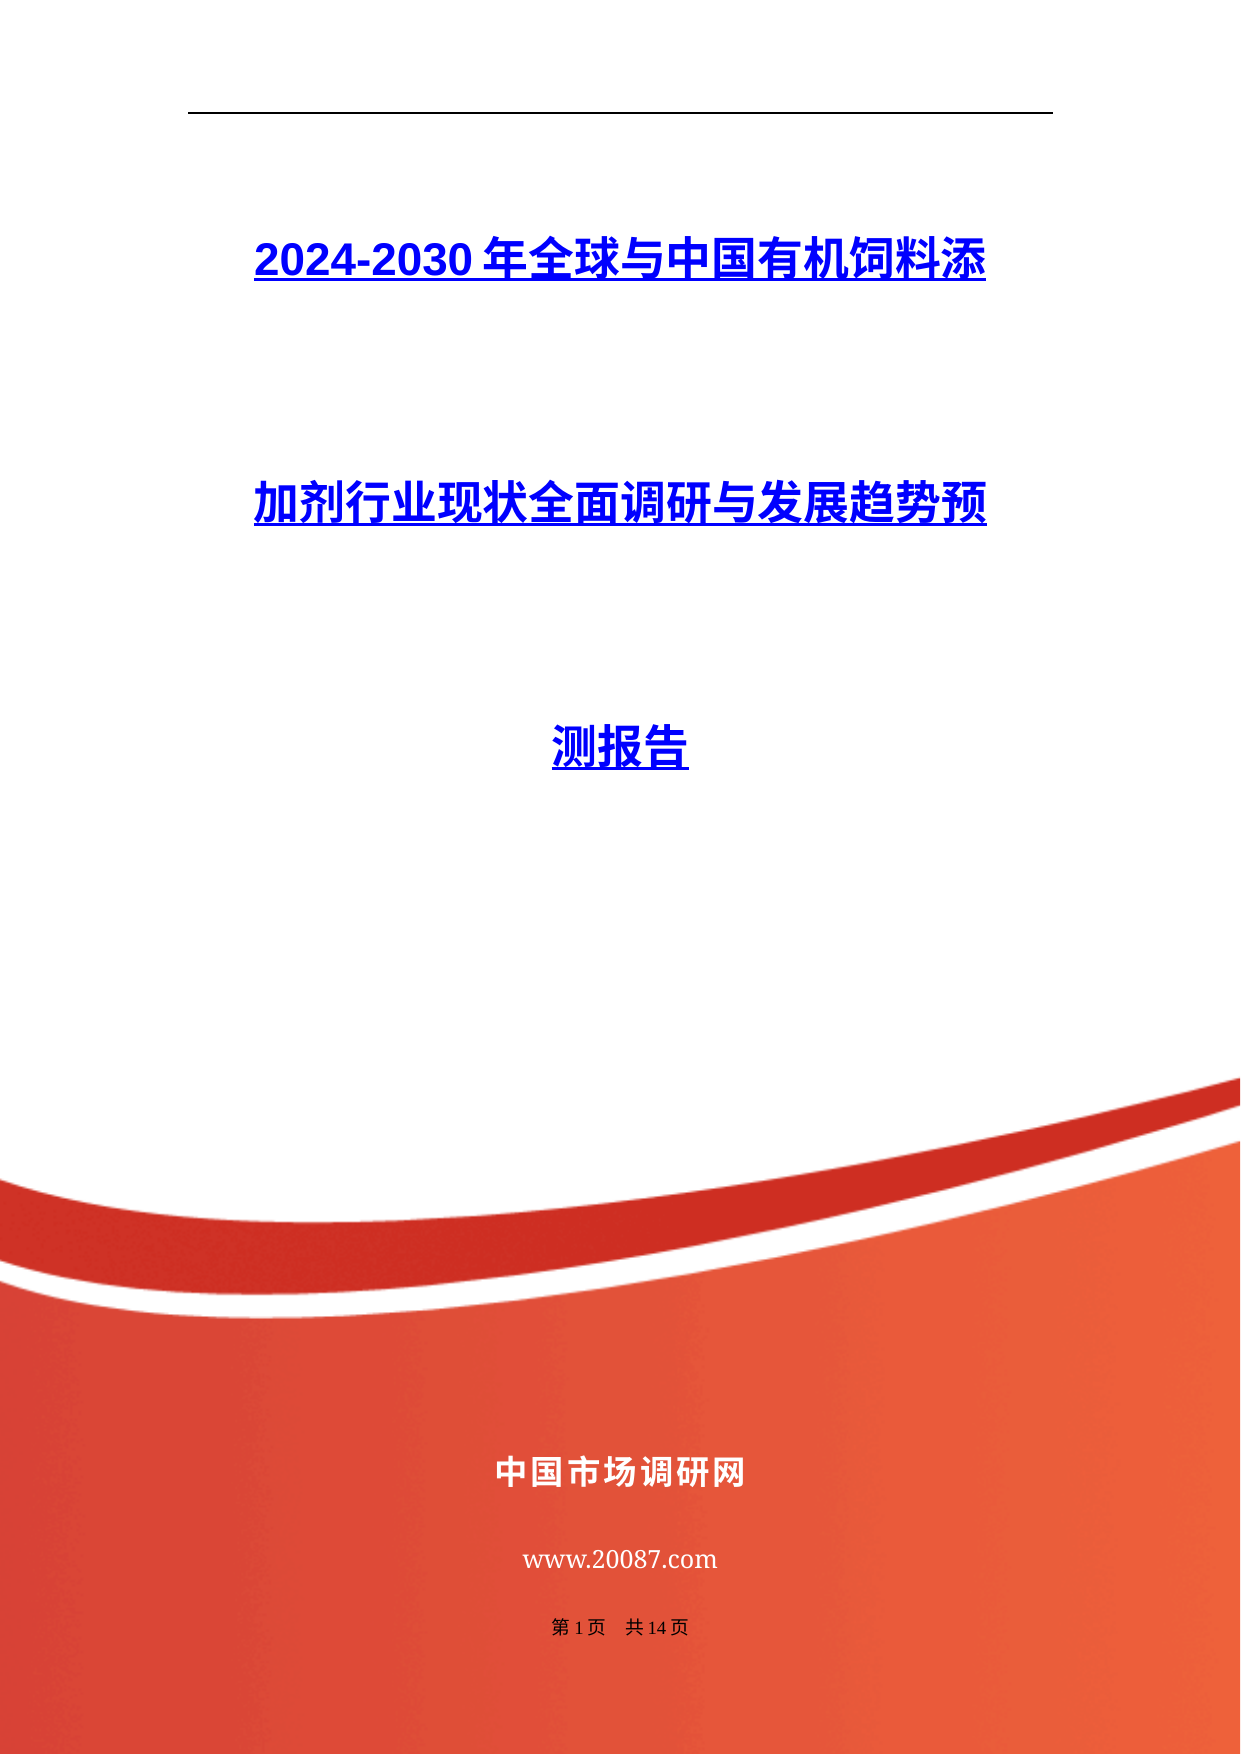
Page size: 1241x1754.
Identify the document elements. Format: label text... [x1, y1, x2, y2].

subtitle 中国市场调研网 [187, 1437, 1053, 1502]
text www.20087.com [187, 1526, 1053, 1591]
picture [0, 1006, 1241, 1754]
table_header 2024-2030年全球与中国有机饲料添加剂行业现状全面调研与发展趋势预测报告 [188, 207, 1053, 871]
